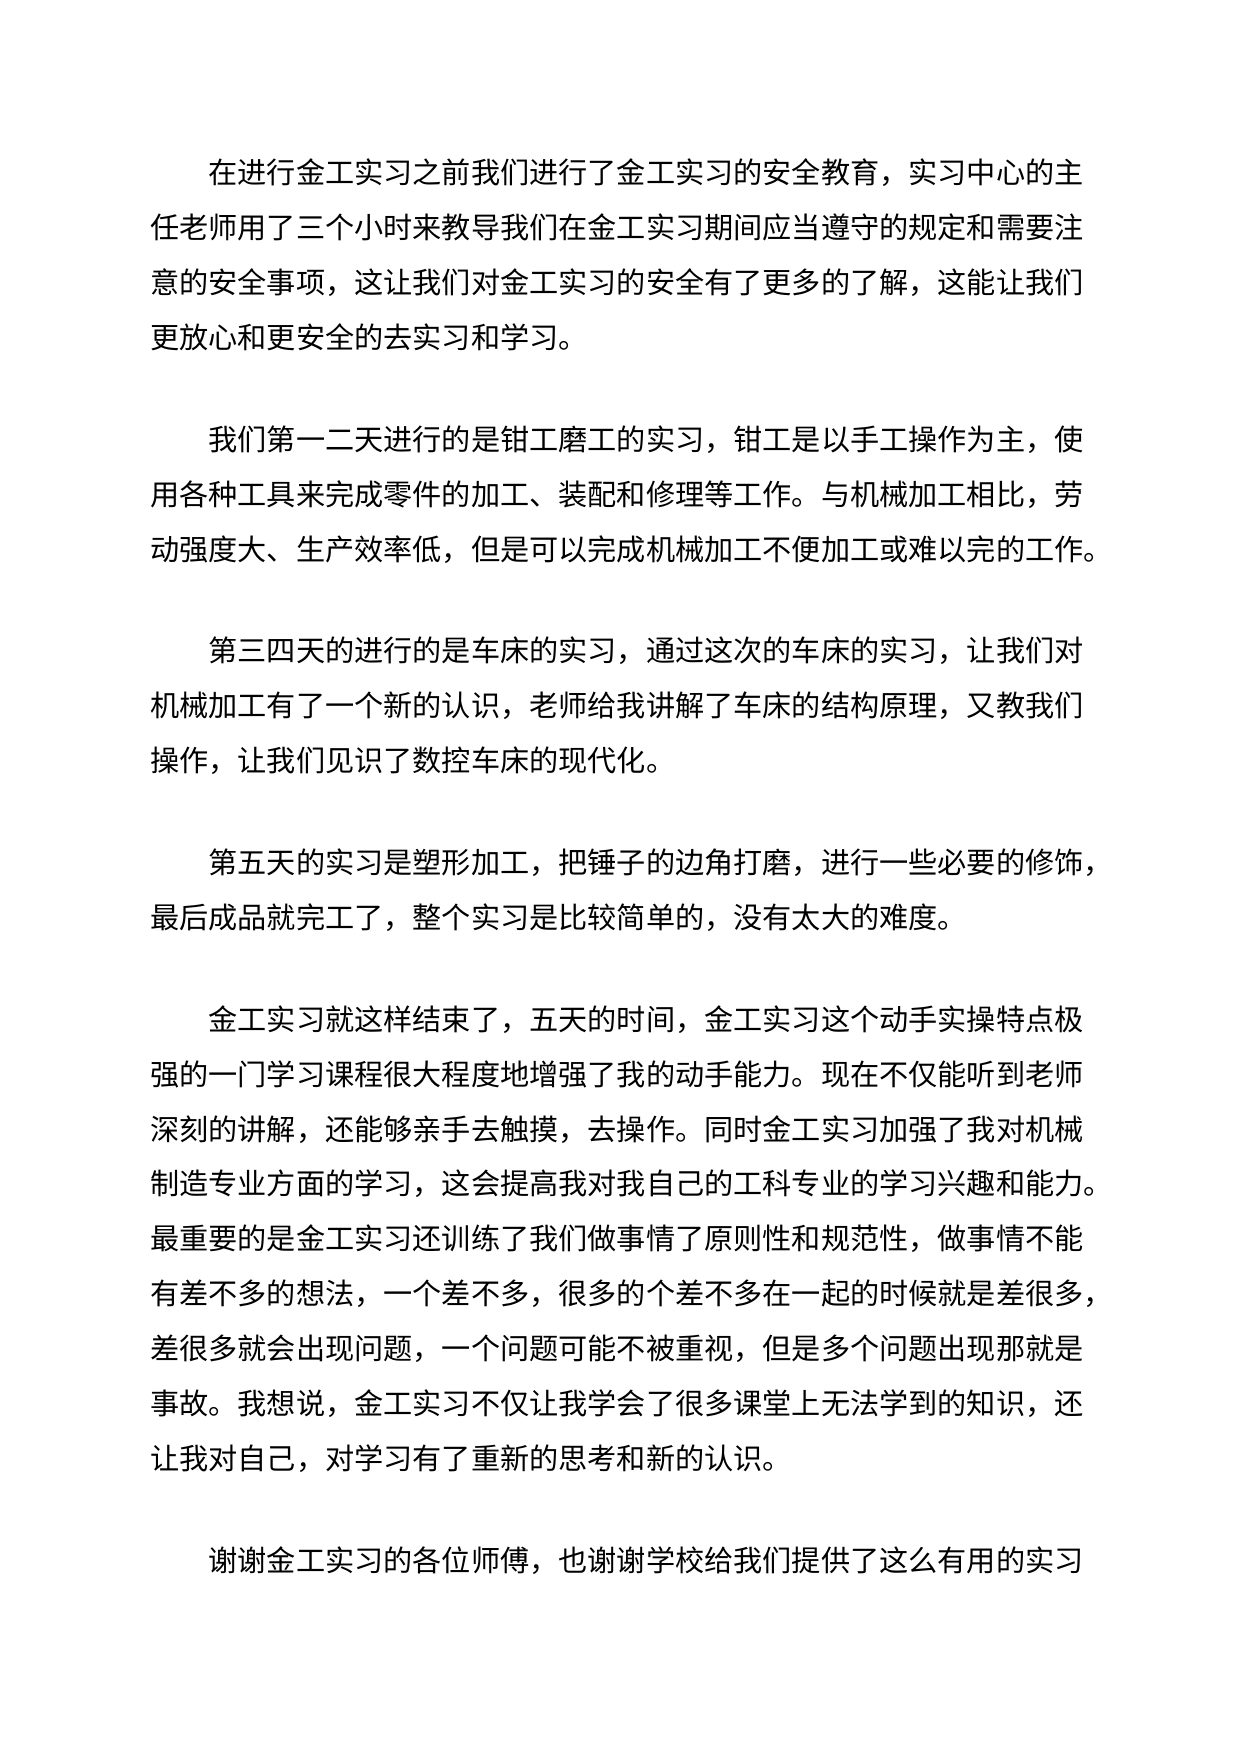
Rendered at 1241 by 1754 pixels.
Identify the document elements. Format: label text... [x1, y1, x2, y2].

text 第五天的实习是塑形加工，把锤子的边角打磨，进行一些必要的修饰，最后成品就完工了，整个实习是比较简单的，没有太大的难度。 [150, 839, 1090, 937]
text 在进行金工实习之前我们进行了金工实习的安全教育，实习中心的主任老师用了三个小时来教导我们在金工实习期间应当遵守的规定和需要注意的安全事项，这让我们对金工实习的安全有了更多的了解，这能让我们更放心和更安全的去实习和学习。 [150, 150, 1090, 357]
text 我们第一二天进行的是钳工磨工的实习，钳工是以手工操作为主，使用各种工具来完成零件的加工、装配和修理等工作。与机械加工相比，劳动强度大、生产效率低，但是可以完成机械加工不便加工或难以完的工作。 [150, 416, 1090, 568]
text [150, 1537, 1090, 1579]
text 金工实习就这样结束了，五天的时间，金工实习这个动手实操特点极强的一门学习课程很大程度地增强了我的动手能力。现在不仅能听到老师深刻的讲解，还能够亲手去触摸，去操作。同时金工实习加强了我对机械制造专业方面的学习，这会提高我对我自己的工科专业的学习兴趣和能力。最重要的是金工实习还训练了我们做事情了原则性和规范性，做事情不能有差不多的想法，一个差不多，很多的个差不多在一起的时候就是差很多，差很多就会出现问题，一个问题可能不被重视，但是多个问题出现那就是事故。我想说，金工实习不仅让我学会了很多课堂上无法学到的知识，还让我对自己，对学习有了重新的思考和新的认识。 [150, 996, 1090, 1478]
text 第三四天的进行的是车床的实习，通过这次的车床的实习，让我们对机械加工有了一个新的认识，老师给我讲解了车床的结构原理，又教我们操作，让我们见识了数控车床的现代化。 [150, 628, 1090, 780]
